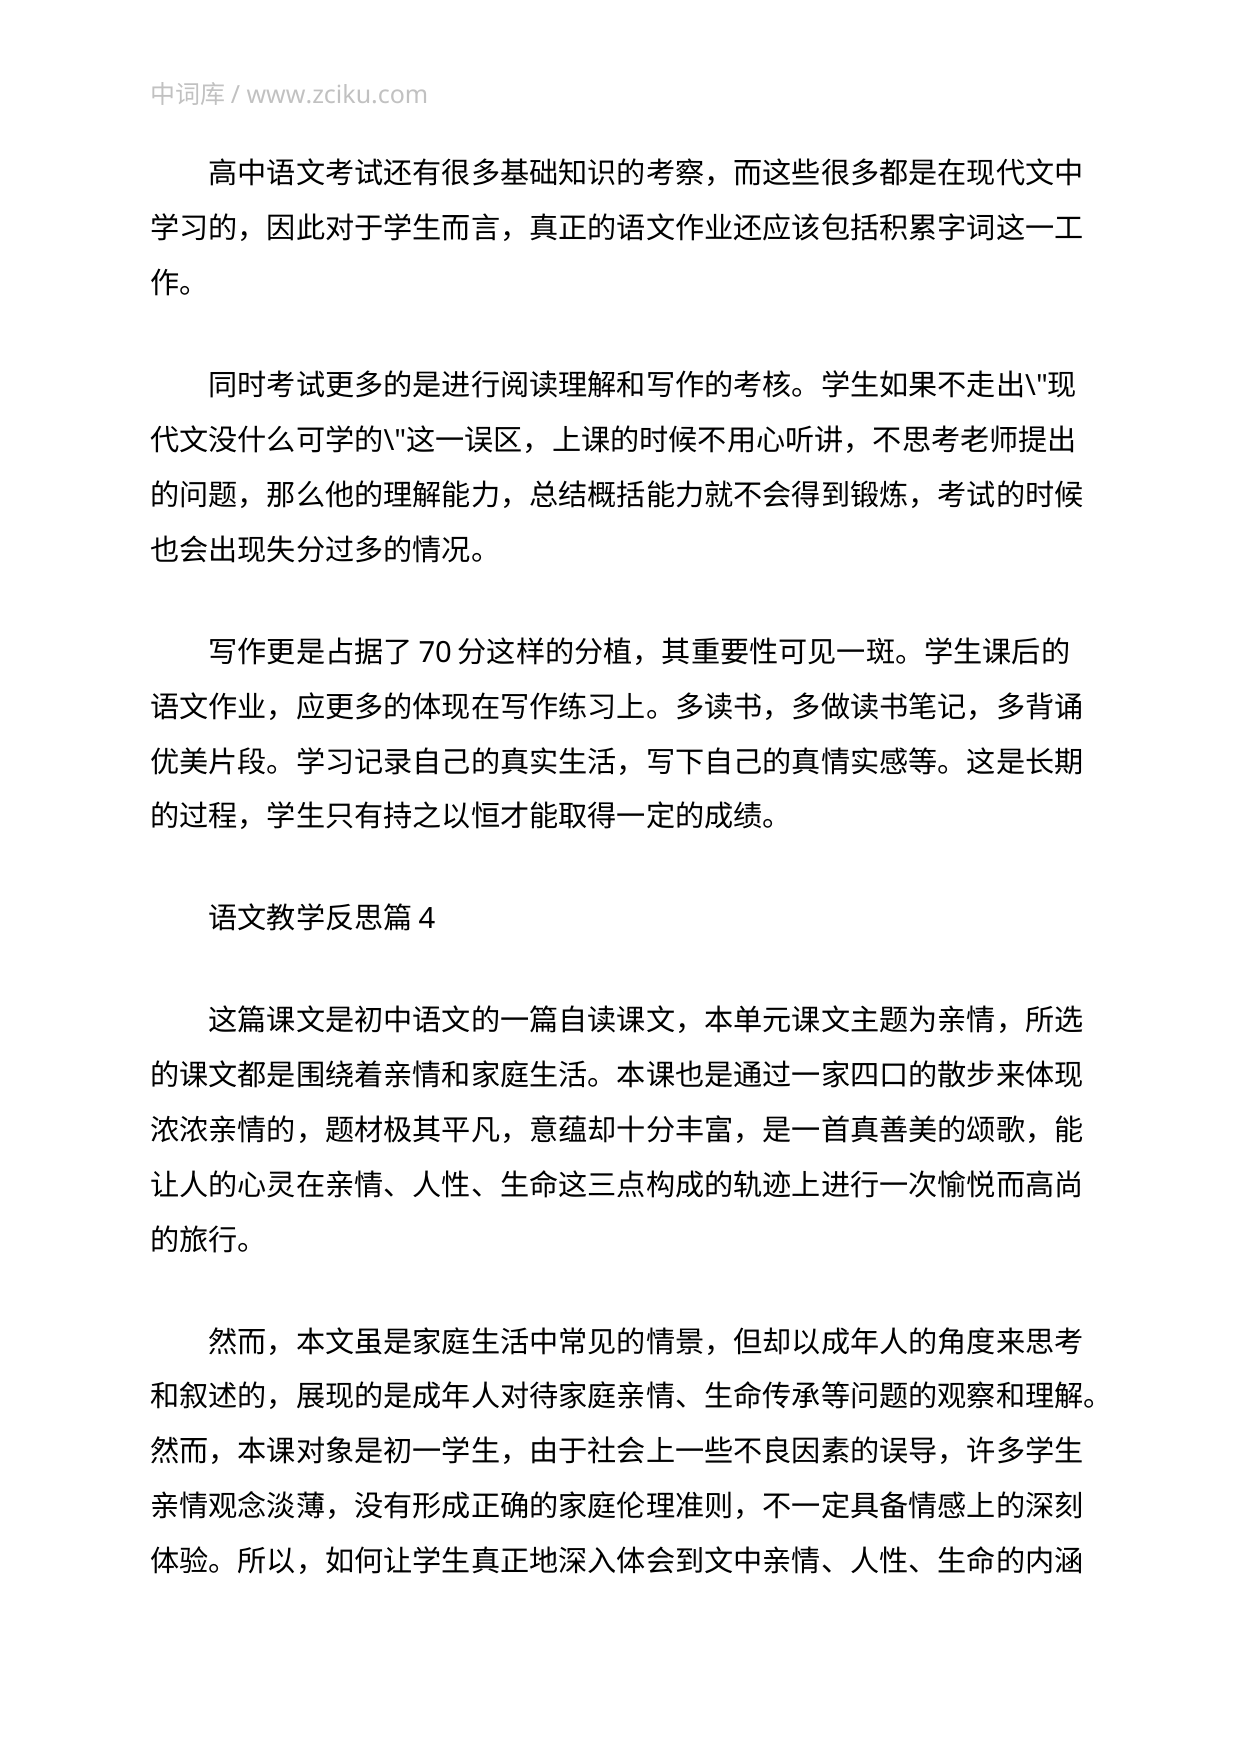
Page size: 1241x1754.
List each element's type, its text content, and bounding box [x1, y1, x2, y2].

text 这篇课文是初中语文的一篇自读课文，本单元课文主题为亲情，所选的课文都是围绕着亲情和家庭生活。本课也是通过一家四口的散步来体现浓浓亲情的，题材极其平凡，意蕴却十分丰富，是一首真善美的颂歌，能让人的心灵在亲情、人性、生命这三点构成的轨迹上进行一次愉悦而高尚的旅行。 [150, 997, 1090, 1259]
text 语文教学反思篇4 [150, 895, 1090, 937]
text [150, 1318, 1090, 1580]
text 同时考试更多的是进行阅读理解和写作的考核。学生如果不走出\"现代文没什么可学的\"这一误区，上课的时候不用心听讲，不思考老师提出的问题，那么他的理解能力，总结概括能力就不会得到锻炼，考试的时候也会出现失分过多的情况。 [150, 362, 1090, 569]
text 高中语文考试还有很多基础知识的考察，而这些很多都是在现代文中学习的，因此对于学生而言，真正的语文作业还应该包括积累字词这一工作。 [150, 150, 1090, 302]
text 写作更是占据了70分这样的分植，其重要性可见一斑。学生课后的语文作业，应更多的体现在写作练习上。多读书，多做读书笔记，多背诵优美片段。学习记录自己的真实生活，写下自己的真情实感等。这是长期的过程，学生只有持之以恒才能取得一定的成绩。 [150, 628, 1090, 835]
